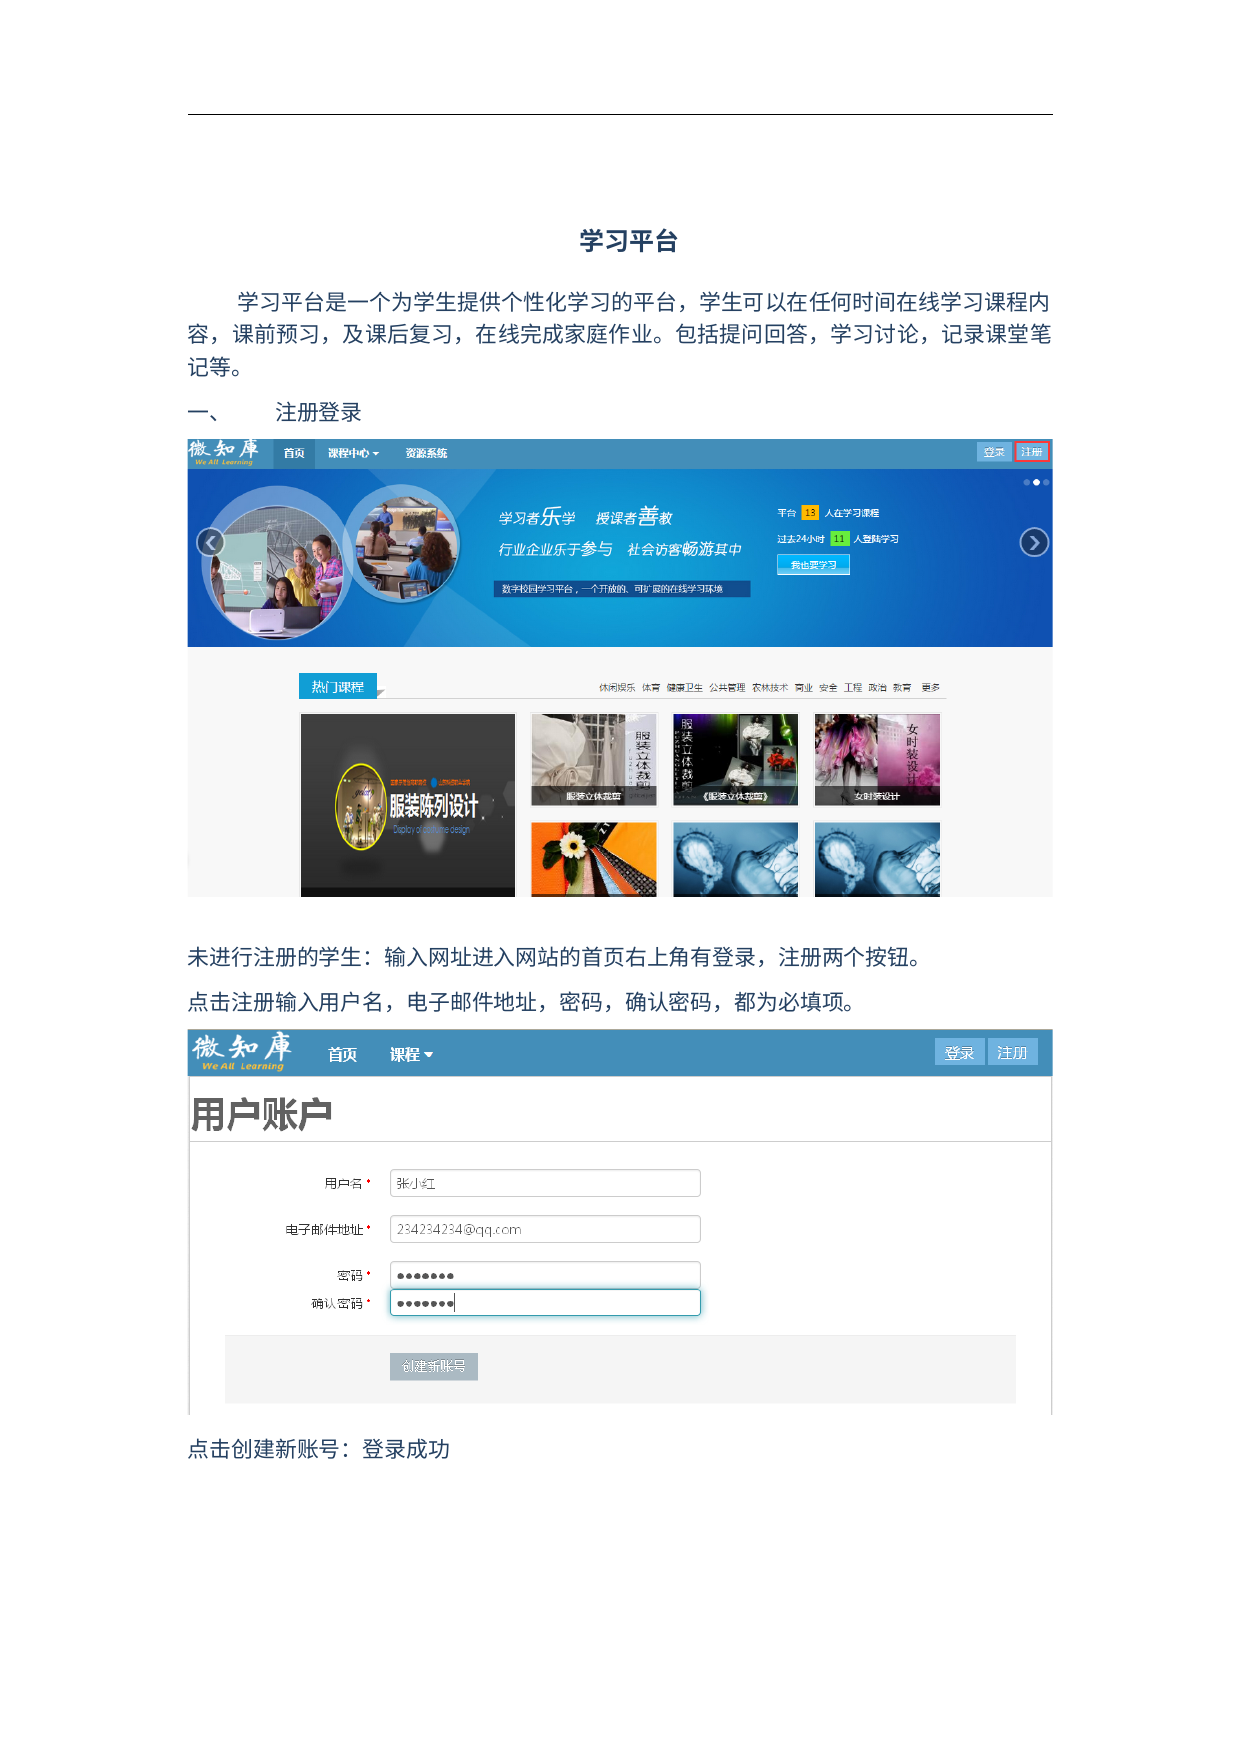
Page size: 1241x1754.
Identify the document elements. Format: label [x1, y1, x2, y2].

picture [187, 1029, 1053, 1415]
picture [187, 439, 1053, 897]
